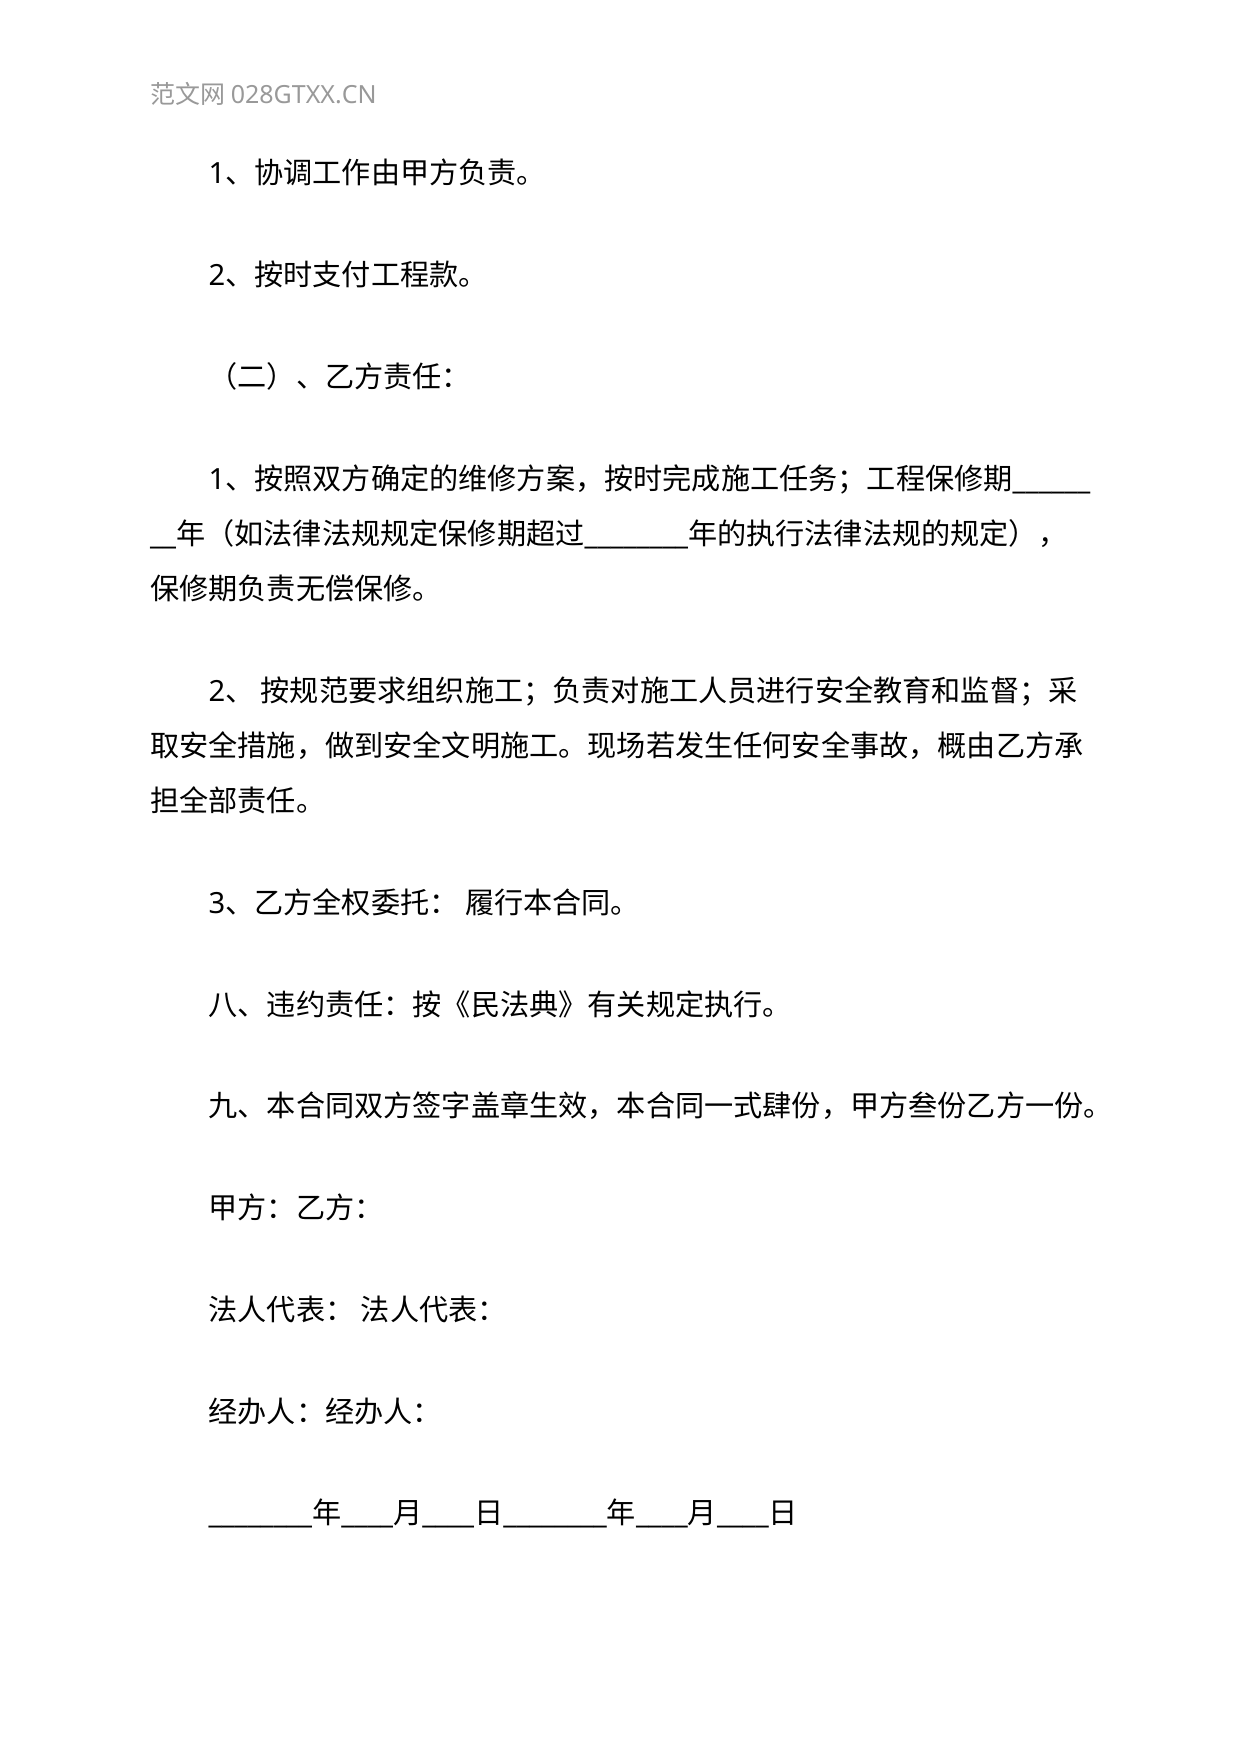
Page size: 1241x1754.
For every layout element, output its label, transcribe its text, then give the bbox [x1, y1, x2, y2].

text 法人代表： 法人代表： [150, 1286, 1090, 1329]
text ________年____月____日________年____月____日 [150, 1490, 1090, 1532]
text 2、 按规范要求组织施工；负责对施工人员进行安全教育和监督；采取安全措施，做到安全文明施工。现场若发生任何安全事故，概由乙方承担全部责任。 [150, 667, 1090, 820]
text 甲方：乙方： [150, 1185, 1090, 1227]
text 九、本合同双方签字盖章生效，本合同一式肆份，甲方叁份乙方一份。 [150, 1083, 1090, 1125]
text 经办人：经办人： [150, 1388, 1090, 1431]
text 八、违约责任：按《民法典》有关规定执行。 [150, 981, 1090, 1023]
text （二）、乙方责任： [150, 354, 1090, 396]
text 1、协调工作由甲方负责。 [150, 150, 1090, 192]
text 1、按照双方确定的维修方案，按时完成施工任务；工程保修期________年（如法律法规规定保修期超过________年的执行法律法规的规定），保修期负责无偿保修。 [150, 456, 1090, 608]
text 3、乙方全权委托： 履行本合同。 [150, 879, 1090, 922]
text 2、按时支付工程款。 [150, 252, 1090, 294]
